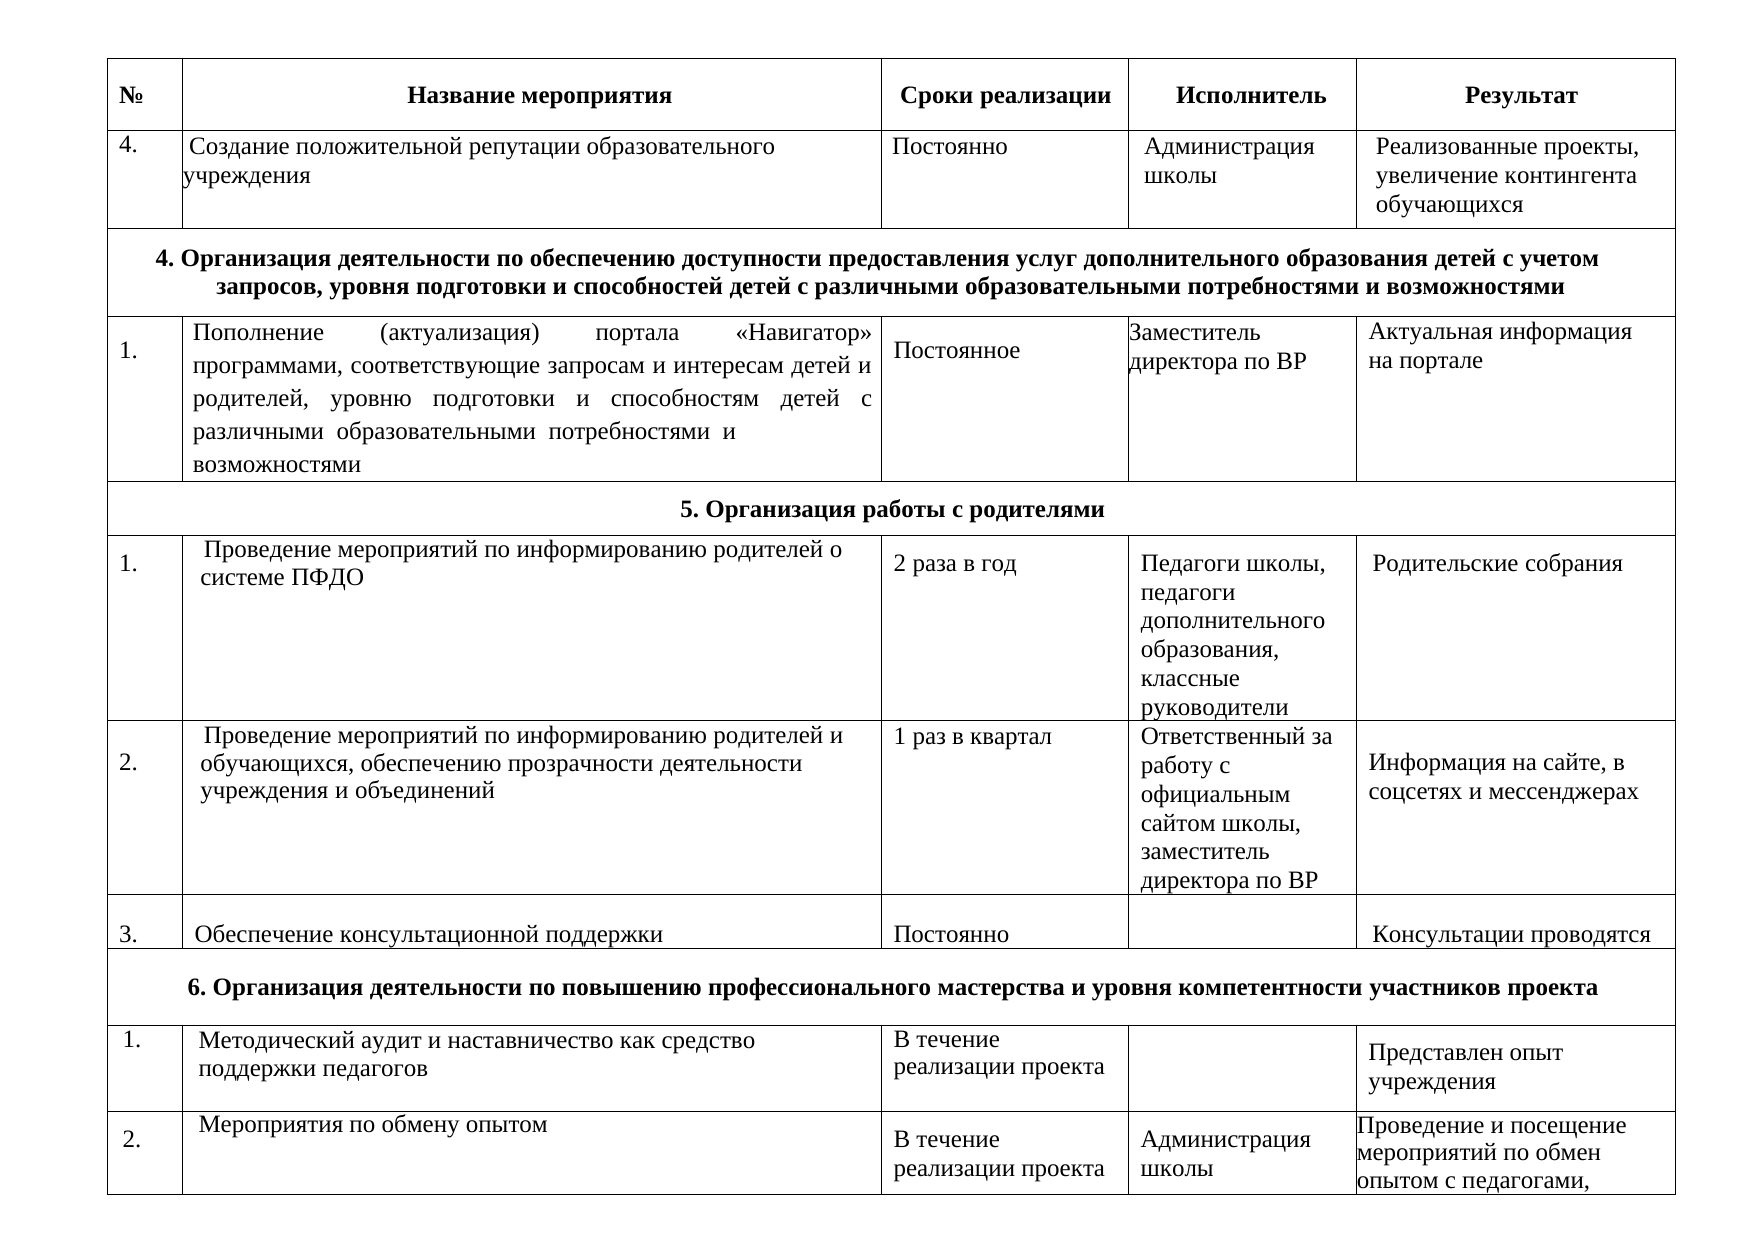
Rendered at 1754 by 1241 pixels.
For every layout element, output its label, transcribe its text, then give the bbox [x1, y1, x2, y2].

table_cell 2 раза в год [882, 536, 1128, 720]
table_cell Представлен опыт учреждения [1357, 1026, 1675, 1111]
table_cell Обеспечение консультационной поддержки [183, 895, 881, 948]
table_cell Постоянно [882, 895, 1128, 948]
table_header № [108, 59, 182, 130]
table_cell Администрация школы [1129, 1112, 1356, 1194]
table_header Результат [1357, 59, 1675, 130]
table_cell 3. [108, 895, 182, 948]
table_cell Постоянно [882, 131, 1128, 228]
table_cell 4. Организация деятельности по обеспечению доступности предоставления услуг дополнительного образования детей с учетом запросов, уровня подготовки и способностей детей с различными образовательными потребностями и возможностями [108, 229, 1675, 316]
table_cell Методический аудит и наставничество как средство поддержки педагогов [183, 1026, 881, 1111]
table_cell Пополнение (актуализация) портала «Навигатор» программами, соответствующие запросам и интересам детей и родителей, уровню подготовки и способностям детей с различными образовательными потребностями и возможностями [183, 317, 881, 481]
table_cell Реализованные проекты, увеличение контингента обучающихся [1357, 131, 1675, 228]
table_cell Проведение мероприятий по информированию родителей и обучающихся, обеспечению прозрачности деятельности учреждения и объединений [183, 721, 881, 894]
table_cell Информация на сайте, в соцсетях и мессенджерах [1357, 721, 1675, 894]
table_cell 1. [108, 1026, 182, 1111]
table_cell Создание положительной репутации образовательного учреждения [183, 131, 881, 228]
table_cell Родительские собрания [1357, 536, 1675, 720]
table_cell Ответственный за работу с официальным сайтом школы, заместитель директора по ВР [1129, 721, 1356, 894]
table_cell 1. [108, 536, 182, 720]
table_cell Актуальная информация на портале [1357, 317, 1675, 481]
table_cell 4. [108, 131, 182, 228]
table_cell 5. Организация работы с родителями [108, 482, 1675, 535]
table_cell 6. Организация деятельности по повышению профессионального мастерства и уровня компетентности участников проекта [108, 949, 1675, 1024]
table_cell Администрация школы [1129, 131, 1356, 228]
table_cell В течение реализации проекта [882, 1112, 1128, 1194]
table_cell Постоянное [882, 317, 1128, 481]
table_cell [1357, 1112, 1675, 1194]
table_cell [1129, 895, 1356, 948]
table_cell [1129, 1026, 1356, 1111]
table_header Название мероприятия [183, 59, 881, 130]
table_cell Педагоги школы, педагоги дополнительного образования, классные руководители [1129, 536, 1356, 720]
table_header Исполнитель [1129, 59, 1356, 130]
table_cell Проведение мероприятий по информированию родителей о системе ПФДО [183, 536, 881, 720]
table_cell В течение реализации проекта [882, 1026, 1128, 1111]
table_cell Мероприятия по обмену опытом [183, 1112, 881, 1194]
table_cell Консультации проводятся [1357, 895, 1675, 948]
table_cell 2. [108, 1112, 182, 1194]
table_cell 2. [108, 721, 182, 894]
table_header Сроки реализации [882, 59, 1128, 130]
table_cell 1 раз в квартал [882, 721, 1128, 894]
table_cell 1. [108, 317, 182, 481]
table_cell Заместитель директора по ВР [1129, 317, 1356, 481]
